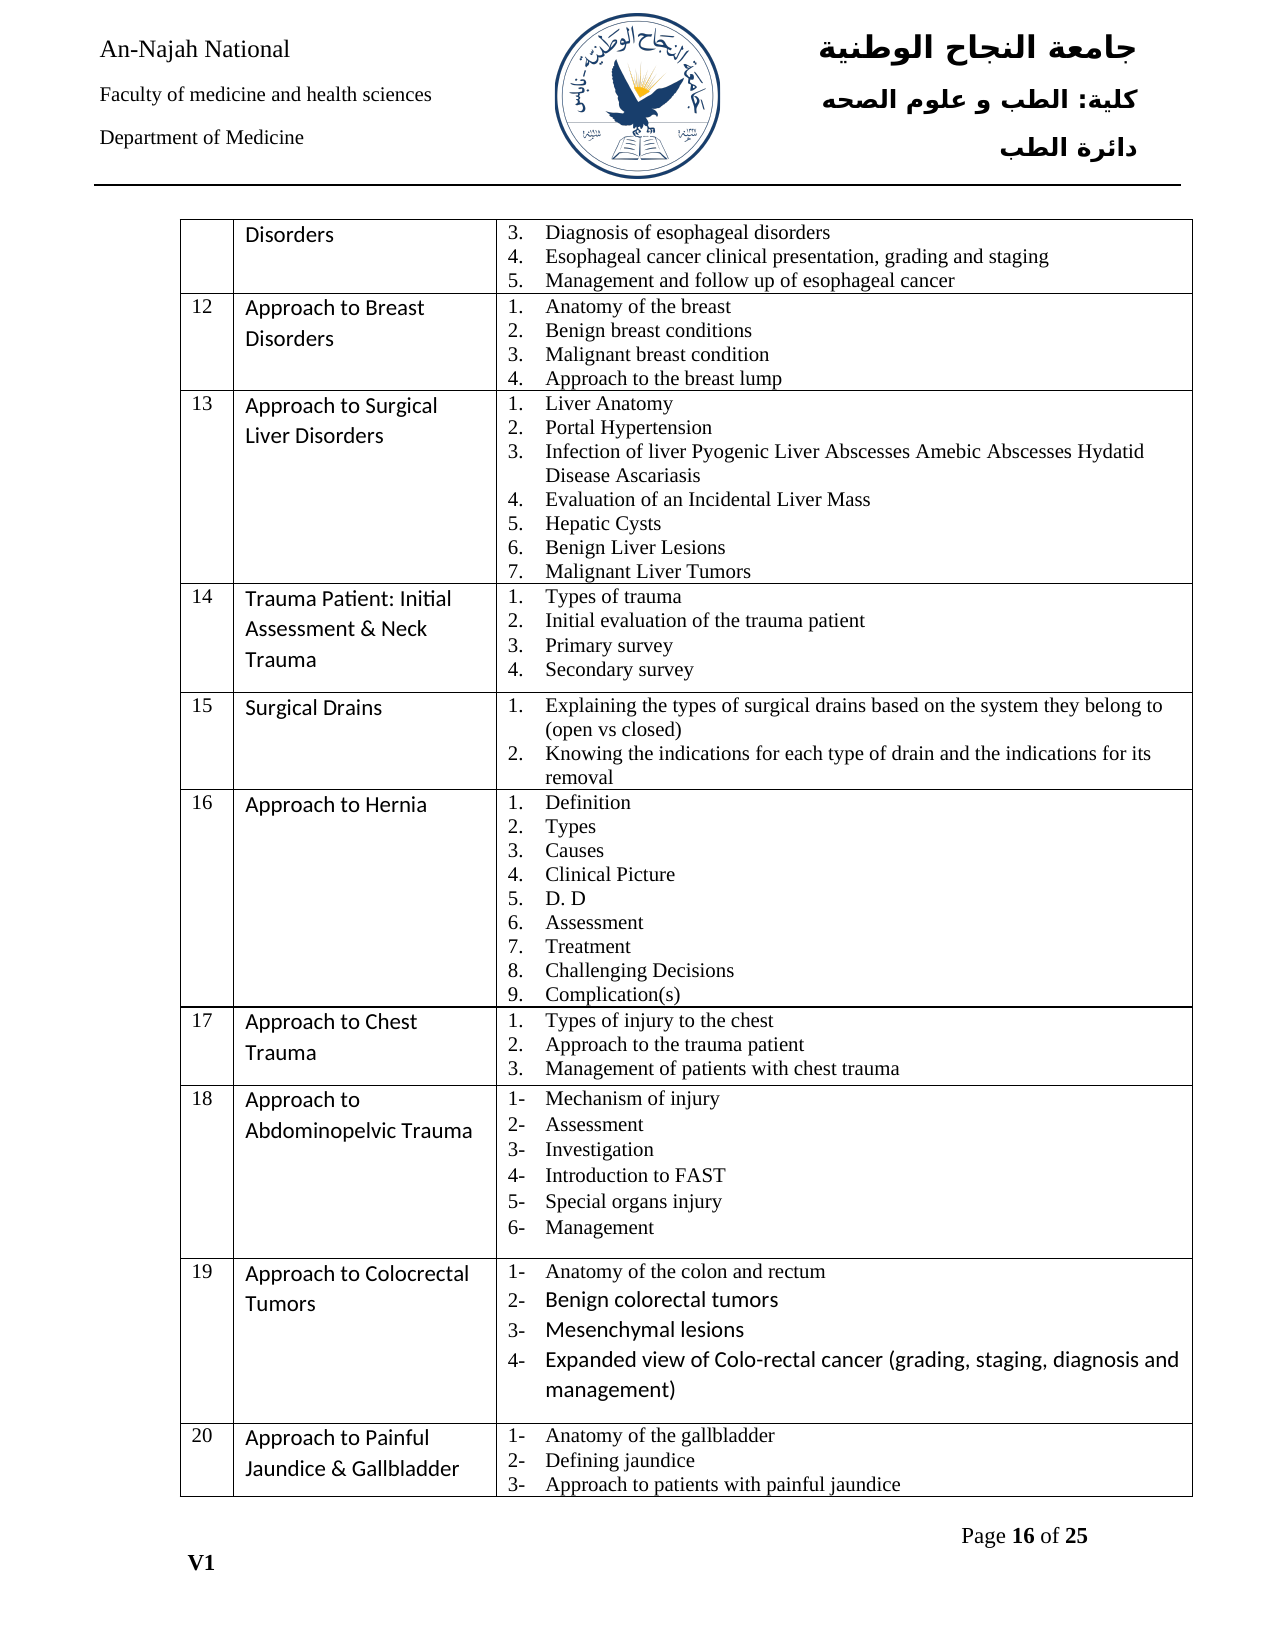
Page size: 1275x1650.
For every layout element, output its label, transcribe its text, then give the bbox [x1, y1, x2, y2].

table_cell 17 [181, 1008, 233, 1084]
table_cell Approach to Dysphagia with Esophageal Disorders [234, 220, 496, 292]
table_cell Explaining the types of surgical drains based on the system they belong to (open vs closed) Knowing the indications for each type of drain and the indications for its removal [497, 693, 1192, 789]
table_cell Approach to Hernia [234, 790, 496, 1006]
table_cell Anatomy of the breast Benign breast conditions Malignant breast condition Approach to the breast lump [497, 294, 1192, 390]
table_cell Mechanism of injury Assessment Investigation Introduction to FAST Special organs injury Management [497, 1086, 1192, 1258]
table_cell Approach to Surgical Liver Disorders [234, 391, 496, 583]
table_cell 14 [181, 584, 233, 692]
table_cell Types of injury to the chest Approach to the trauma patient Management of patients with chest trauma [497, 1008, 1192, 1084]
table_cell Types of trauma Initial evaluation of the trauma patient Primary survey Secondary survey [497, 584, 1192, 692]
table_cell Trauma Patient: Initial Assessment & Neck Trauma [234, 584, 496, 692]
table_cell 20 [181, 1424, 233, 1496]
table_cell 16 [181, 790, 233, 1006]
table_cell 13 [181, 391, 233, 583]
picture [554, 13, 721, 179]
table_cell 19 [181, 1259, 233, 1422]
table_cell Anatomy of the colon and rectum Benign colorectal tumors Mesenchymal lesions Expanded view of Colo-rectal cancer (grading, staging, diagnosis and management) [497, 1259, 1192, 1422]
table_cell 11 [181, 220, 233, 292]
table_cell 18 [181, 1086, 233, 1258]
table_cell Approach to Abdominopelvic Trauma [234, 1086, 496, 1258]
table_cell Approach to Colocrectal Tumors [234, 1259, 496, 1422]
table_cell Approach to Breast Disorders [234, 294, 496, 390]
table_cell Approach to Chest Trauma [234, 1008, 496, 1084]
table_cell Liver Anatomy Portal Hypertension Infection of liver Pyogenic Liver Abscesses Amebic Abscesses Hydatid Disease Ascariasis Evaluation of an Incidental Liver Mass Hepatic Cysts Benign Liver Lesions Malignant Liver Tumors [497, 391, 1192, 583]
table_cell Definition Types Causes Clinical Picture D. D Assessment Treatment Challenging Decisions Complication(s) [497, 790, 1192, 1006]
table_cell Surgical Drains [234, 693, 496, 789]
table_cell 15 [181, 693, 233, 789]
table_cell 12 [181, 294, 233, 390]
table_cell Approach to Painful Jaundice & Gallbladder Disease [234, 1424, 496, 1496]
